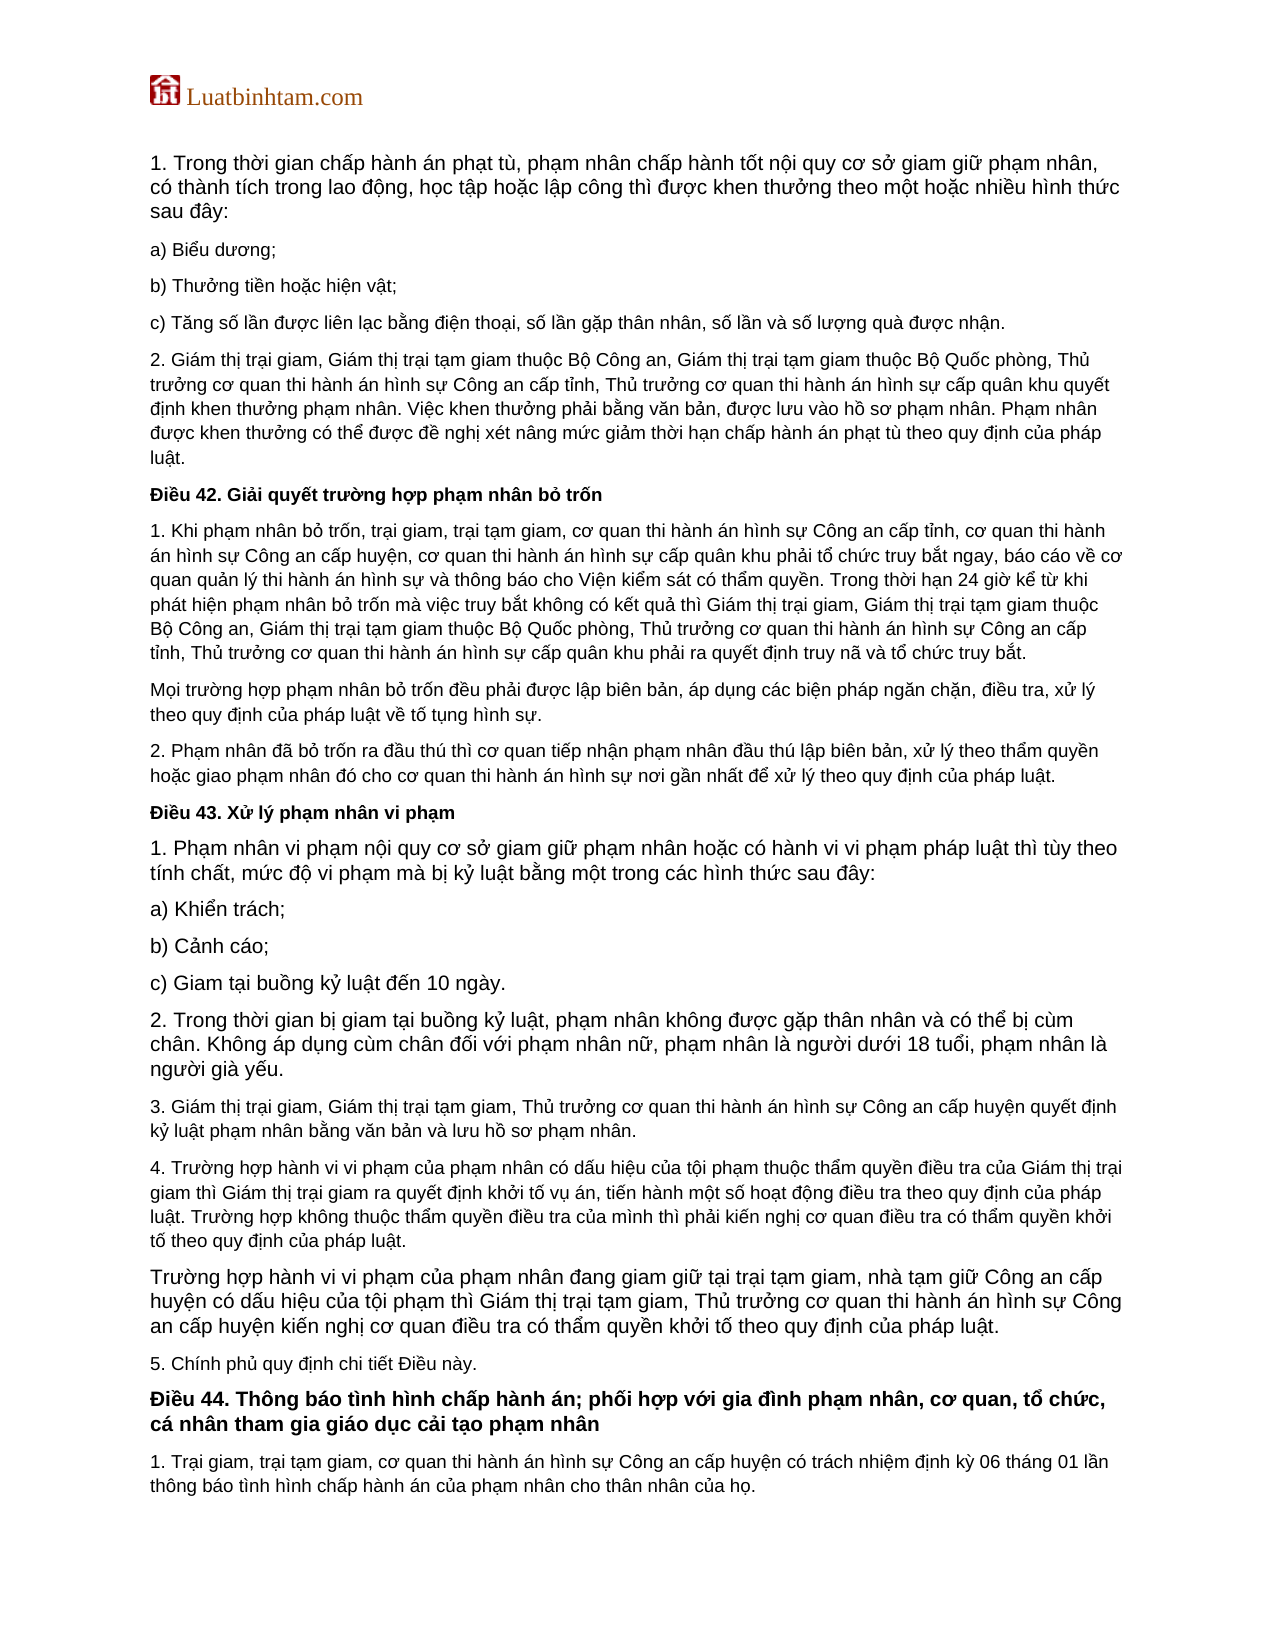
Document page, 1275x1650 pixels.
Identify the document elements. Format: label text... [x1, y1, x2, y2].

text Trường hợp hành vi vi phạm của phạm nhân đang giam giữ tại trại tạm giam, nhà tạm giữ Công an cấp huyện có dấu hiệu của tội phạm thì Giám thị trại tạm giam, Thủ trưởng cơ quan thi hành án hình sự Công an cấp huyện kiến nghị cơ quan điều tra có thẩm quyền khởi tố theo quy định của pháp luật. [150, 1264, 1125, 1337]
text b) Thưởng tiền hoặc hiện vật; [150, 272, 1125, 297]
text 5. Chính phủ quy định chi tiết Điều này. [150, 1350, 1125, 1374]
text 2. Trong thời gian bị giam tại buồng kỷ luật, phạm nhân không được gặp thân nhân và có thể bị cùm chân. Không áp dụng cùm chân đối với phạm nhân nữ, phạm nhân là người dưới 18 tuổi, phạm nhân là người già yếu. [150, 1007, 1125, 1081]
text c) Tăng số lần được liên lạc bằng điện thoại, số lần gặp thân nhân, số lần và số lượng quà được nhận. [150, 309, 1125, 334]
text a) Khiển trách; [150, 897, 1125, 921]
text Điều 43. Xử lý phạm nhân vi phạm [150, 799, 1125, 823]
text b) Cảnh cáo; [150, 934, 1125, 958]
text Mọi trường hợp phạm nhân bỏ trốn đều phải được lập biên bản, áp dụng các biện pháp ngăn chặn, điều tra, xử lý theo quy định của pháp luật về tố tụng hình sự. [150, 676, 1125, 725]
text Điều 42. Giải quyết trường hợp phạm nhân bỏ trốn [150, 481, 1125, 505]
text Điều 44. Thông báo tình hình chấp hành án; phối hợp với gia đình phạm nhân, cơ quan, tổ chức, cá nhân tham gia giáo dục cải tạo phạm nhân [150, 1387, 1125, 1436]
text 1. Trại giam, trại tạm giam, cơ quan thi hành án hình sự Công an cấp huyện có trách nhiệm định kỳ 06 tháng 01 lần thông báo tình hình chấp hành án của phạm nhân cho thân nhân của họ. [150, 1448, 1125, 1497]
text 1. Phạm nhân vi phạm nội quy cơ sở giam giữ phạm nhân hoặc có hành vi vi phạm pháp luật thì tùy theo tính chất, mức độ vi phạm mà bị kỷ luật bằng một trong các hình thức sau đây: [150, 836, 1125, 884]
text a) Biểu dương; [150, 236, 1125, 260]
text c) Giam tại buồng kỷ luật đến 10 ngày. [150, 971, 1125, 995]
text 2. Giám thị trại giam, Giám thị trại tạm giam thuộc Bộ Công an, Giám thị trại tạm giam thuộc Bộ Quốc phòng, Thủ trưởng cơ quan thi hành án hình sự Công an cấp tỉnh, Thủ trưởng cơ quan thi hành án hình sự cấp quân khu quyết định khen thưởng phạm nhân. Việc khen thưởng phải bằng văn bản, được lưu vào hồ sơ phạm nhân. Phạm nhân được khen thưởng có thể được đề nghị xét nâng mức giảm thời hạn chấp hành án phạt tù theo quy định của pháp luật. [150, 346, 1125, 468]
text 3. Giám thị trại giam, Giám thị trại tạm giam, Thủ trưởng cơ quan thi hành án hình sự Công an cấp huyện quyết định kỷ luật phạm nhân bằng văn bản và lưu hồ sơ phạm nhân. [150, 1093, 1125, 1142]
text 1. Trong thời gian chấp hành án phạt tù, phạm nhân chấp hành tốt nội quy cơ sở giam giữ phạm nhân, có thành tích trong lao động, học tập hoặc lập công thì được khen thưởng theo một hoặc nhiều hình thức sau đây: [150, 150, 1125, 223]
text 1. Khi phạm nhân bỏ trốn, trại giam, trại tạm giam, cơ quan thi hành án hình sự Công an cấp tỉnh, cơ quan thi hành án hình sự Công an cấp huyện, cơ quan thi hành án hình sự cấp quân khu phải tổ chức truy bắt ngay, báo cáo về cơ quan quản lý thi hành án hình sự và thông báo cho Viện kiểm sát có thẩm quyền. Trong thời hạn 24 giờ kể từ khi phát hiện phạm nhân bỏ trốn mà việc truy bắt không có kết quả thì Giám thị trại giam, Giám thị trại tạm giam thuộc Bộ Công an, Giám thị trại tạm giam thuộc Bộ Quốc phòng, Thủ trưởng cơ quan thi hành án hình sự Công an cấp tỉnh, Thủ trưởng cơ quan thi hành án hình sự cấp quân khu phải ra quyết định truy nã và tổ chức truy bắt. [150, 517, 1125, 664]
picture [150, 75, 181, 105]
text 2. Phạm nhân đã bỏ trốn ra đầu thú thì cơ quan tiếp nhận phạm nhân đầu thú lập biên bản, xử lý theo thẩm quyền hoặc giao phạm nhân đó cho cơ quan thi hành án hình sự nơi gần nhất để xử lý theo quy định của pháp luật. [150, 737, 1125, 786]
text 4. Trường hợp hành vi vi phạm của phạm nhân có dấu hiệu của tội phạm thuộc thẩm quyền điều tra của Giám thị trại giam thì Giám thị trại giam ra quyết định khởi tố vụ án, tiến hành một số hoạt động điều tra theo quy định của pháp luật. Trường hợp không thuộc thẩm quyền điều tra của mình thì phải kiến nghị cơ quan điều tra có thẩm quyền khởi tố theo quy định của pháp luật. [150, 1154, 1125, 1252]
